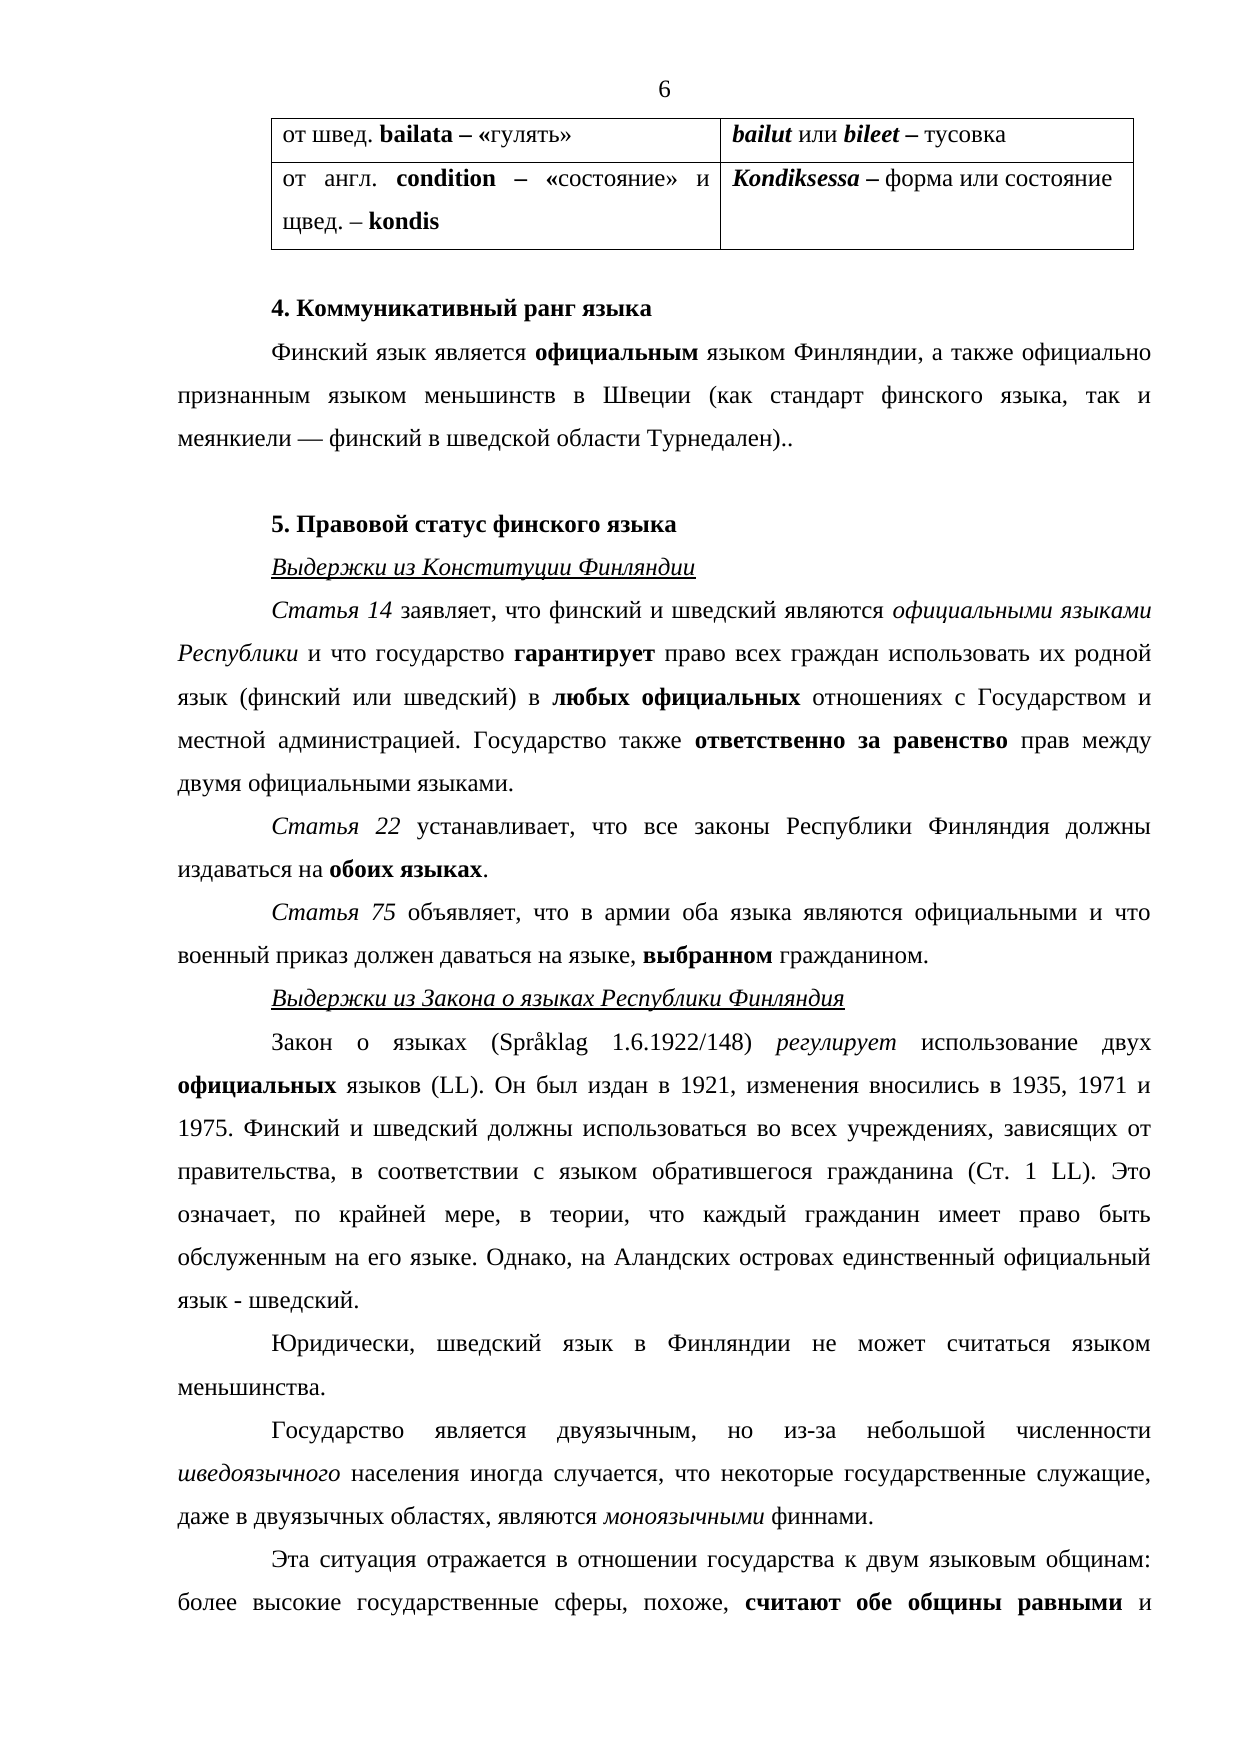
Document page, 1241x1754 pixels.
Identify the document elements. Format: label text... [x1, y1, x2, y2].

text Статья 75 объявляет, что в армии оба языка являются официальными и что военный приказ должен даваться на языке, выбранном гражданином. [177, 897, 1152, 969]
table_cell Kondiksessa – форма или состояние [721, 163, 1133, 249]
text Финский язык является официальным языком Финляндии, а также официально признанным языком меньшинств в Швеции (как стандарт финского языка, так и меянкиели — финский в шведской области Турнедален).. [177, 337, 1152, 452]
text Статья 22 устанавливает, что все законы Республики Финляндия должны издаваться на обоих языках. [177, 811, 1152, 883]
text Государство является двуязычным, но из-за небольшой численности шведоязычного населения иногда случается, что некоторые государственные служащие, даже в двуязычных областях, являются моноязычными финнами. [177, 1415, 1152, 1530]
text Выдержки из Конституции Финляндии [177, 552, 1152, 581]
text Статья 14 заявляет, что финский и шведский являются официальными языками Республики и что государство гарантирует право всех граждан использовать их родной язык (финский или шведский) в любых официальных отношениях с Государством и местной администрацией. Государство также ответственно за равенство прав между двумя официальными языками. [177, 595, 1152, 797]
table_cell bailut или bileet – тусовка [721, 119, 1133, 162]
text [177, 1544, 1152, 1616]
text 5. Правовой статус финского языка [177, 509, 1152, 538]
table_cell от швед. bailata – «гулять» [272, 119, 720, 162]
text Закон о языках (Språklag 1.6.1922/148) регулирует использование двух официальных языков (LL). Он был издан в 1921, изменения вносились в 1935, 1971 и 1975. Финский и шведский должны использоваться во всех учреждениях, зависящих от правительства, в соответствии с языком обратившегося гражданина (Ст. 1 LL). Это означает, по крайней мере, в теории, что каждый гражданин имеет право быть обслуженным на его языке. Однако, на Аландских островах единственный официальный язык - шведский. [177, 1027, 1152, 1314]
table_cell от англ. condition – «состояние» и щвед. – kondis [272, 163, 720, 249]
text Юридически, шведский язык в Финляндии не может считаться языком меньшинства. [177, 1328, 1152, 1400]
text 4. Коммуникативный ранг языка [177, 293, 1152, 322]
text Выдержки из Закона о языках Республики Финляндия [177, 983, 1152, 1012]
